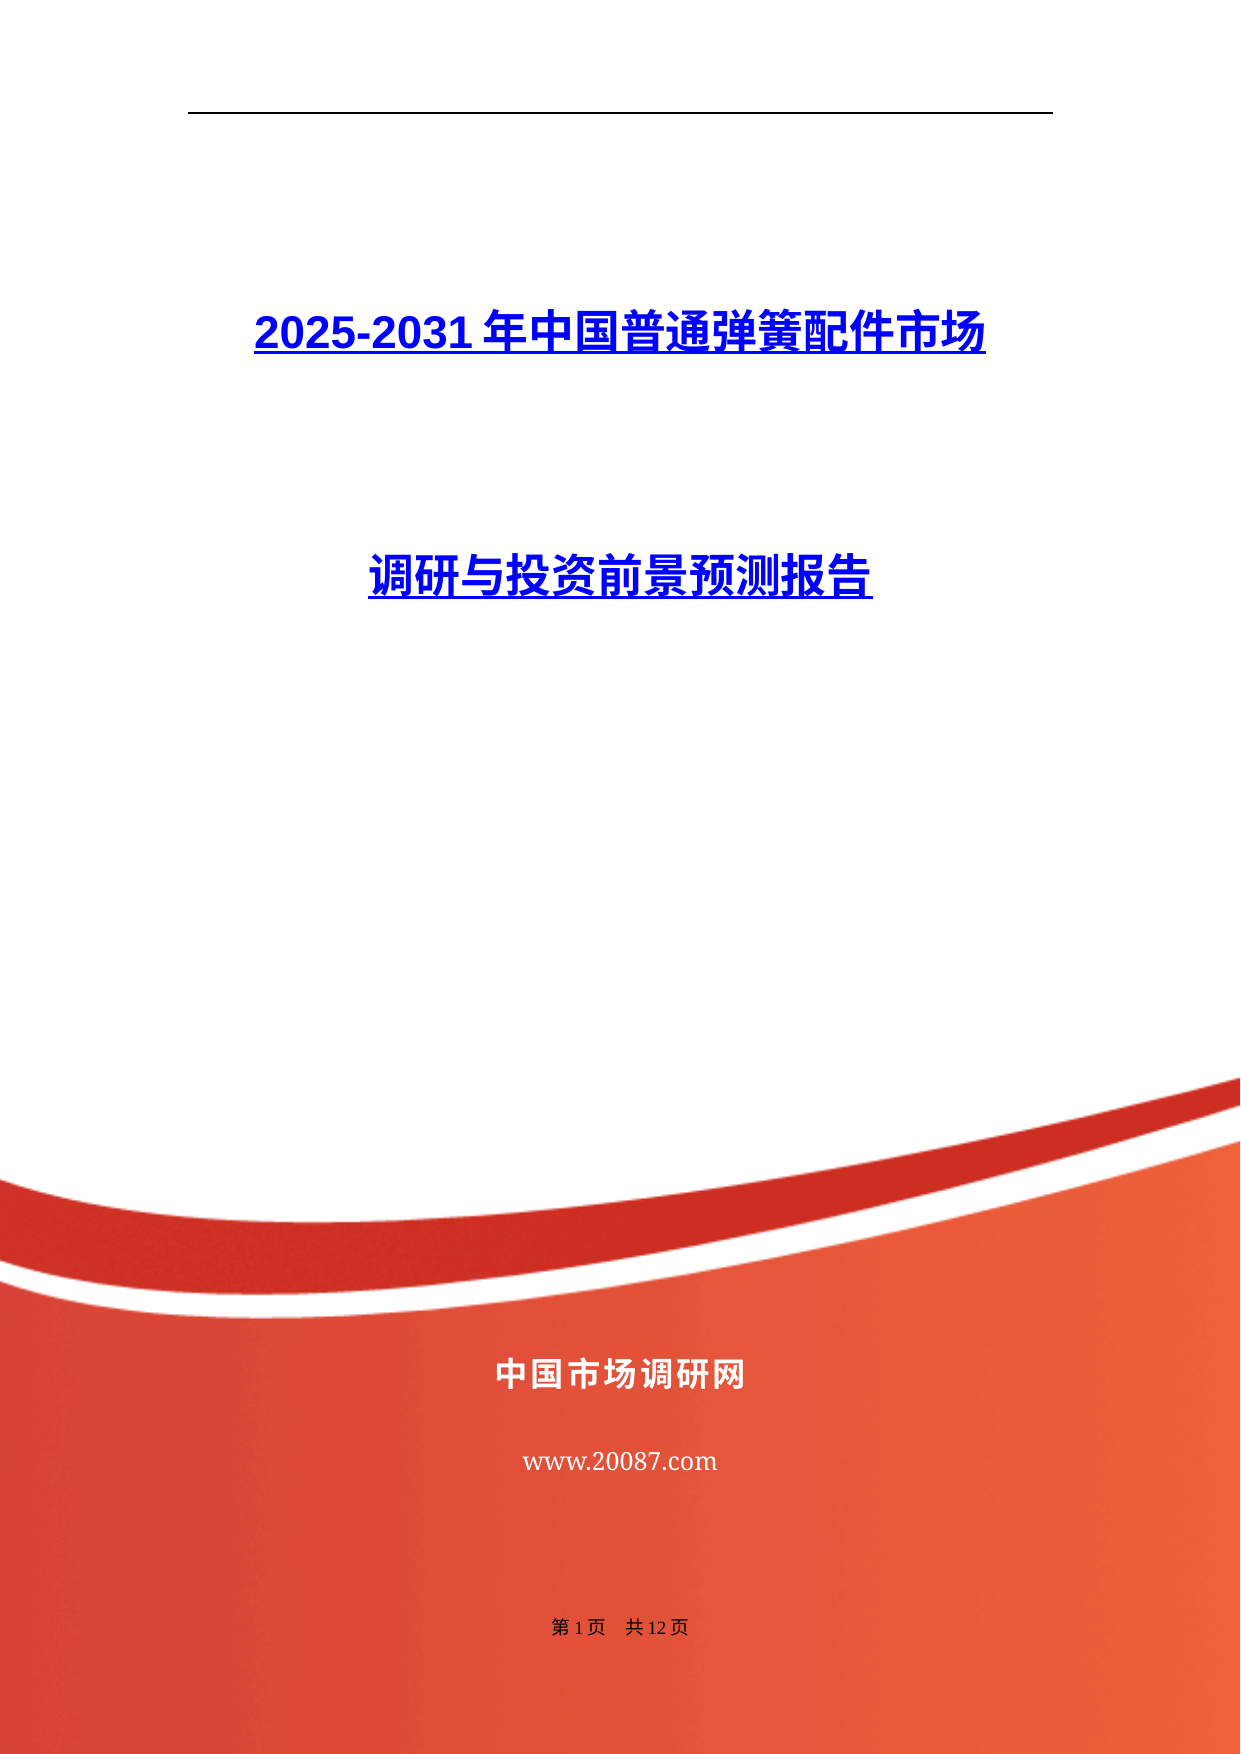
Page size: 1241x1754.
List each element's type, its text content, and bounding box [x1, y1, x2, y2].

subtitle 中国市场调研网 [187, 1339, 1053, 1404]
picture [0, 1006, 1241, 1754]
text www.20087.com [187, 1428, 1053, 1493]
table_header 2025-2031年中国普通弹簧配件市场调研与投资前景预测报告 [188, 207, 1053, 773]
